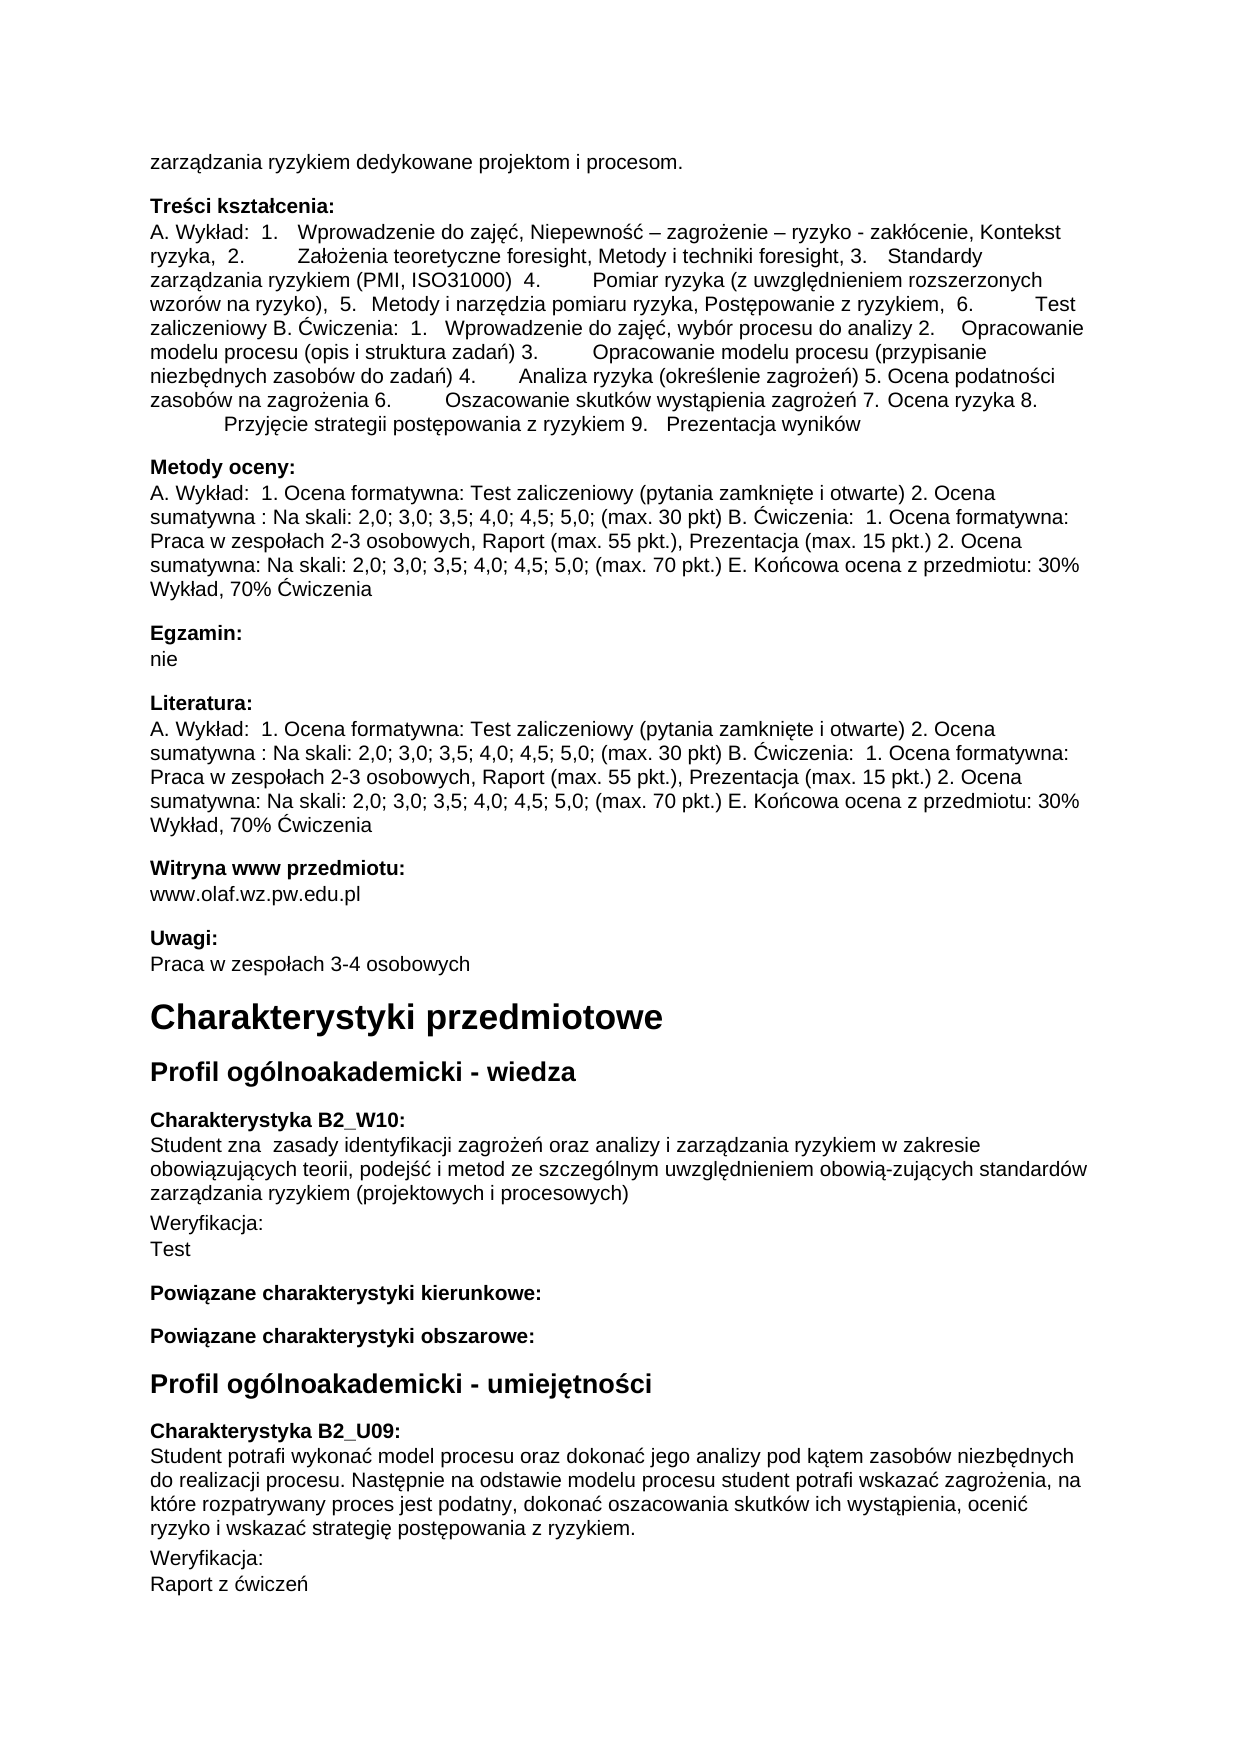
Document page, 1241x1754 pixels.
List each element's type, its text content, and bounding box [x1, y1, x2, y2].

text Treści kształcenia: [150, 194, 1090, 218]
text Student potrafi wykonać model procesu oraz dokonać jego analizy pod kątem zasobów niezbędnych do realizacji procesu. Następnie na odstawie modelu procesu student potrafi wskazać zagrożenia, na które rozpatrywany proces jest podatny, dokonać oszacowania skutków ich wystąpienia, ocenić ryzyko i wskazać strategię postępowania z ryzykiem. [150, 1444, 1090, 1540]
text A. Wykład: 1. Wprowadzenie do zajęć, Niepewność – zagrożenie – ryzyko - zakłócenie, Kontekst ryzyka, 2. Założenia teoretyczne foresight, Metody i techniki foresight, 3. Standardy zarządzania ryzykiem (PMI, ISO31000) 4. Pomiar ryzyka (z uwzględnieniem rozszerzonych wzorów na ryzyko), 5. Metody i narzędzia pomiaru ryzyka, Postępowanie z ryzykiem, 6. Test zaliczeniowy B. Ćwiczenia: 1. Wprowadzenie do zajęć, wybór procesu do analizy 2. Opracowanie modelu procesu (opis i struktura zadań) 3. Opracowanie modelu procesu (przypisanie niezbędnych zasobów do zadań) 4. Analiza ryzyka (określenie zagrożeń) 5. Ocena podatności zasobów na zagrożenia 6. Oszacowanie skutków wystąpienia zagrożeń 7. Ocena ryzyka 8. Przyjęcie strategii postępowania z ryzykiem 9. Prezentacja wyników [150, 220, 1090, 435]
subtitle Charakterystyki przedmiotowe [150, 996, 1090, 1037]
text nie [150, 647, 1090, 671]
text Raport z ćwiczeń [150, 1572, 1090, 1596]
text Witryna www przedmiotu: [150, 856, 1090, 880]
text Test [150, 1237, 1090, 1261]
text A. Wykład: 1. Ocena formatywna: Test zaliczeniowy (pytania zamknięte i otwarte) 2. Ocena sumatywna : Na skali: 2,0; 3,0; 3,5; 4,0; 4,5; 5,0; (max. 30 pkt) B. Ćwiczenia: 1. Ocena formatywna: Praca w zespołach 2-3 osobowych, Raport (max. 55 pkt.), Prezentacja (max. 15 pkt.) 2. Ocena sumatywna: Na skali: 2,0; 3,0; 3,5; 4,0; 4,5; 5,0; (max. 70 pkt.) E. Końcowa ocena z przedmiotu: 30% Wykład, 70% Ćwiczenia [150, 481, 1090, 601]
subtitle Profil ogólnoakademicki - wiedza [150, 1056, 1090, 1088]
text Uwagi: [150, 926, 1090, 950]
text www.olaf.wz.pw.edu.pl [150, 882, 1090, 906]
text Literatura: [150, 691, 1090, 714]
subtitle Profil ogólnoakademicki - umiejętności [150, 1368, 1090, 1399]
text Metody oceny: [150, 455, 1090, 479]
text Weryfikacja: [150, 1546, 1090, 1570]
text A. Wykład: 1. Ocena formatywna: Test zaliczeniowy (pytania zamknięte i otwarte) 2. Ocena sumatywna : Na skali: 2,0; 3,0; 3,5; 4,0; 4,5; 5,0; (max. 30 pkt) B. Ćwiczenia: 1. Ocena formatywna: Praca w zespołach 2-3 osobowych, Raport (max. 55 pkt.), Prezentacja (max. 15 pkt.) 2. Ocena sumatywna: Na skali: 2,0; 3,0; 3,5; 4,0; 4,5; 5,0; (max. 70 pkt.) E. Końcowa ocena z przedmiotu: 30% Wykład, 70% Ćwiczenia [150, 717, 1090, 836]
text Egzamin: [150, 621, 1090, 645]
text Powiązane charakterystyki obszarowe: [150, 1324, 1090, 1348]
text Powiązane charakterystyki kierunkowe: [150, 1280, 1090, 1304]
text Praca w zespołach 3-4 osobowych [150, 952, 1090, 976]
text Weryfikacja: [150, 1211, 1090, 1234]
text Student zna zasady identyfikacji zagrożeń oraz analizy i zarządzania ryzykiem w zakresie obowiązujących teorii, podejść i metod ze szczególnym uwzględnieniem obowią-zujących standardów zarządzania ryzykiem (projektowych i procesowych) [150, 1132, 1090, 1204]
text Charakterystyka B2_U09: [150, 1419, 1090, 1443]
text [150, 150, 1090, 174]
text Charakterystyka B2_W10: [150, 1107, 1090, 1131]
